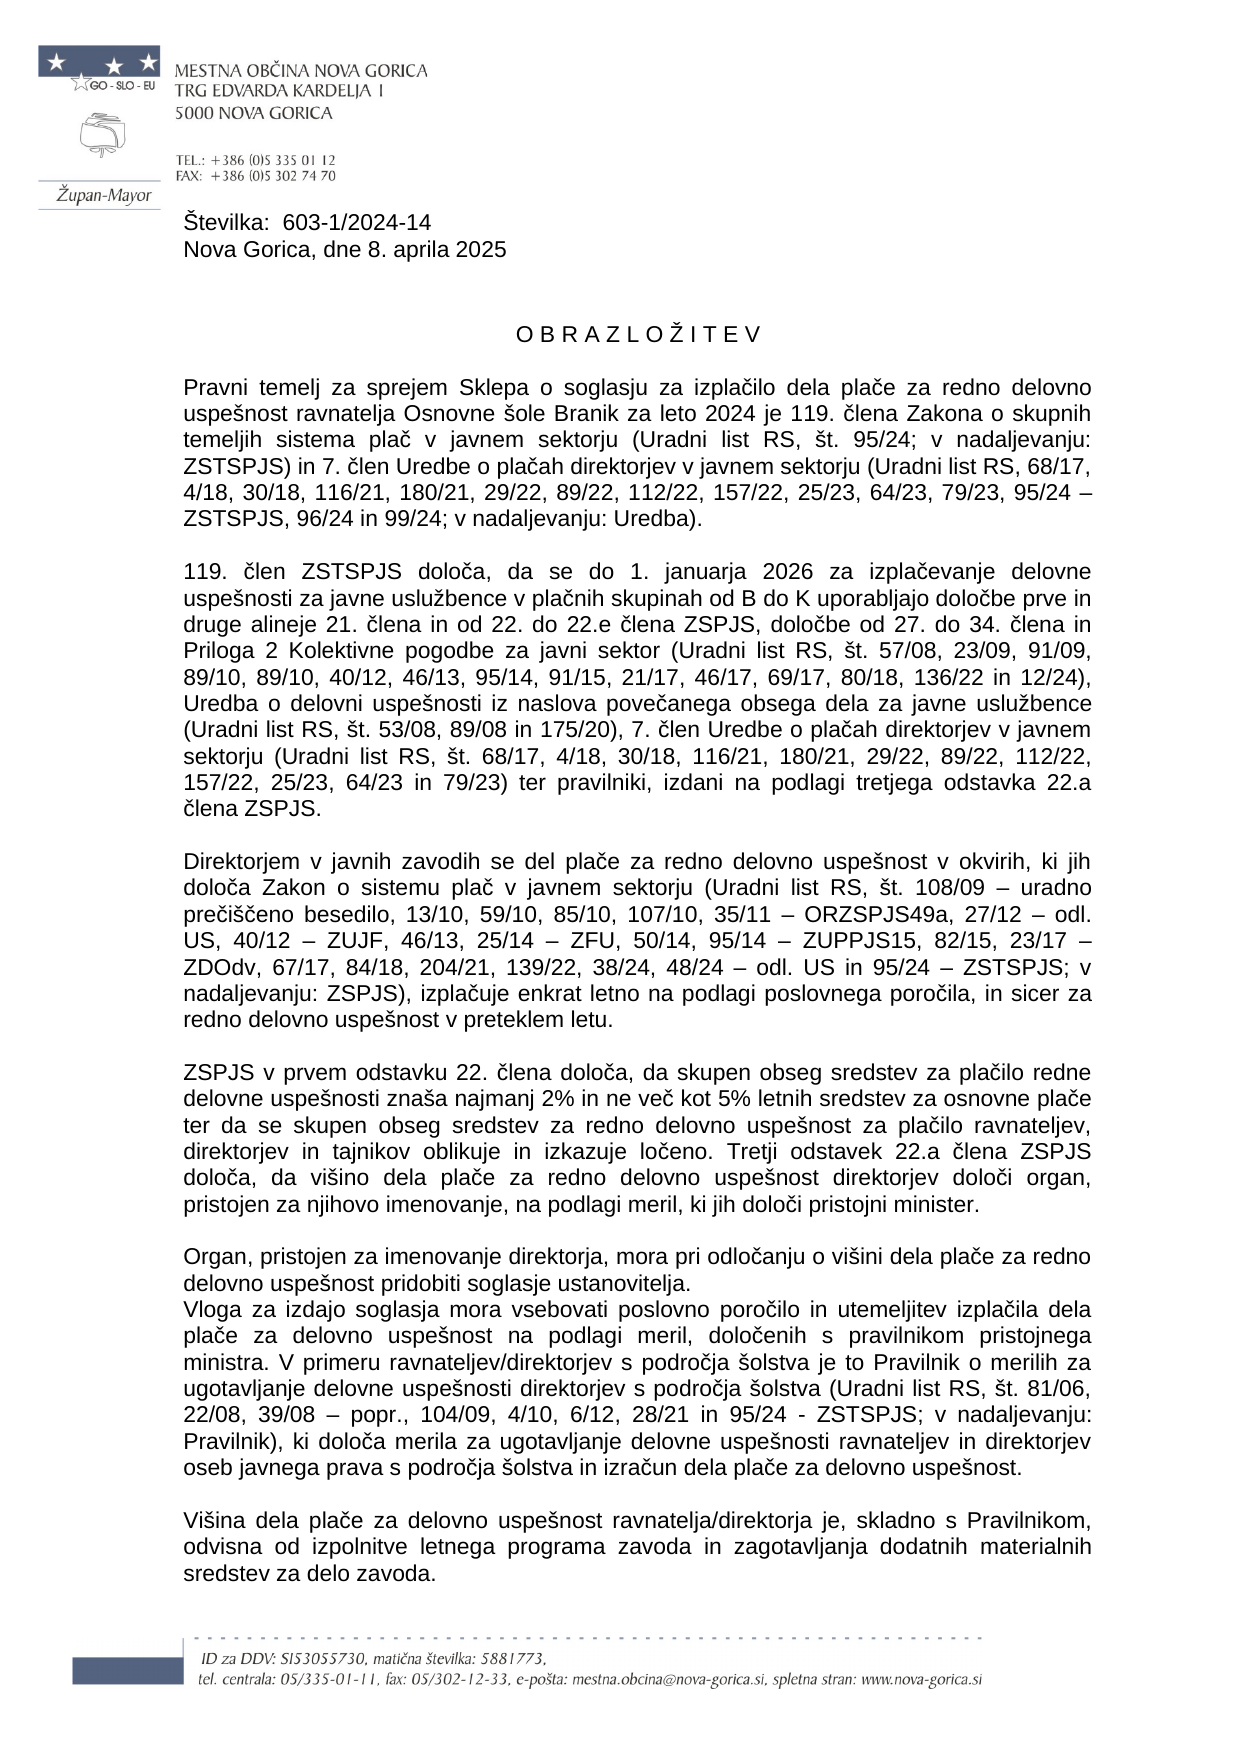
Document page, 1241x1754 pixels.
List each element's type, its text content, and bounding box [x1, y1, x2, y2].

text Višina dela plače za delovno uspešnost ravnatelja/direktorja je, skladno s Pravilnikom, odvisna od izpolnitve letnega programa zavoda in zagotavljanja dodatnih materialnih sredstev za delo zavoda. [183, 1507, 1092, 1586]
text Organ, pristojen za imenovanje direktorja, mora pri odločanju o višini dela plače za redno delovno uspešnost pridobiti soglasje ustanovitelja. [183, 1243, 1092, 1296]
text 119. člen ZSTSPJS določa, da se do 1. januarja 2026 za izplačevanje delovne uspešnosti za javne uslužbence v plačnih skupinah od B do K uporabljajo določbe prve in druge alineje 21. člena in od 22. do 22.e člena ZSPJS, določbe od 27. do 34. člena in Priloga 2 Kolektivne pogodbe za javni sektor (Uradni list RS, št. 57/08, 23/09, 91/09, 89/10, 89/10, 40/12, 46/13, 95/14, 91/15, 21/17, 46/17, 69/17, 80/18, 136/22 in 12/24), Uredba o delovni uspešnosti iz naslova povečanega obsega dela za javne uslužbence (Uradni list RS, št. 53/08, 89/08 in 175/20), 7. člen Uredbe o plačah direktorjev v javnem sektorju (Uradni list RS, št. 68/17, 4/18, 30/18, 116/21, 180/21, 29/22, 89/22, 112/22, 157/22, 25/23, 64/23 in 79/23) ter pravilniki, izdani na podlagi tretjega odstavka 22.a člena ZSPJS. [183, 558, 1092, 822]
text ZSPJS v prvem odstavku 22. člena določa, da skupen obseg sredstev za plačilo redne delovne uspešnosti znaša najmanj 2% in ne več kot 5% letnih sredstev za osnovne plače ter da se skupen obseg sredstev za redno delovno uspešnost za plačilo ravnateljev, direktorjev in tajnikov oblikuje in izkazuje ločeno. Tretji odstavek 22.a člena ZSPJS določa, da višino dela plače za redno delovno uspešnost direktorjev določi organ, pristojen za njihovo imenovanje, na podlagi meril, ki jih določi pristojni minister. [183, 1059, 1092, 1217]
picture [72, 1637, 982, 1689]
text Vloga za izdajo soglasja mora vsebovati poslovno poročilo in utemeljitev izplačila dela plače za delovno uspešnost na podlagi meril, določenih s pravilnikom pristojnega ministra. V primeru ravnateljev/direktorjev s področja šolstva je to Pravilnik o merilih za ugotavljanje delovne uspešnosti direktorjev s področja šolstva (Uradni list RS, št. 81/06, 22/08, 39/08 – popr., 104/09, 4/10, 6/12, 28/21 in 95/24 - ZSTSPJS; v nadaljevanju: Pravilnik), ki določa merila za ugotavljanje delovne uspešnosti ravnateljev in direktorjev oseb javnega prava s področja šolstva in izračun dela plače za delovno uspešnost. [183, 1296, 1092, 1481]
picture [38, 45, 428, 210]
text Številka: 603-1/2024-14 [183, 148, 1092, 236]
text Nova Gorica, dne 8. aprila 2025 [183, 236, 1092, 262]
text Pravni temelj za sprejem Sklepa o soglasju za izplačilo dela plače za redno delovno uspešnost ravnatelja Osnovne šole Branik za leto 2024 je 119. člena Zakona o skupnih temeljih sistema plač v javnem sektorju (Uradni list RS, št. 95/24; v nadaljevanju: ZSTSPJS) in 7. člen Uredbe o plačah direktorjev v javnem sektorju (Uradni list RS, 68/17, 4/18, 30/18, 116/21, 180/21, 29/22, 89/22, 112/22, 157/22, 25/23, 64/23, 79/23, 95/24 – ZSTSPJS, 96/24 in 99/24; v nadaljevanju: Uredba). [183, 374, 1092, 532]
text O B R A Z L O Ž I T E V [183, 321, 1092, 347]
text Direktorjem v javnih zavodih se del plače za redno delovno uspešnost v okvirih, ki jih določa Zakon o sistemu plač v javnem sektorju (Uradni list RS, št. 108/09 – uradno prečiščeno besedilo, 13/10, 59/10, 85/10, 107/10, 35/11 – ORZSPJS49a, 27/12 – odl. US, 40/12 – ZUJF, 46/13, 25/14 – ZFU, 50/14, 95/14 – ZUPPJS15, 82/15, 23/17 – ZDOdv, 67/17, 84/18, 204/21, 139/22, 38/24, 48/24 – odl. US in 95/24 – ZSTSPJS; v nadaljevanju: ZSPJS), izplačuje enkrat letno na podlagi poslovnega poročila, in sicer za redno delovno uspešnost v preteklem letu. [183, 848, 1092, 1032]
